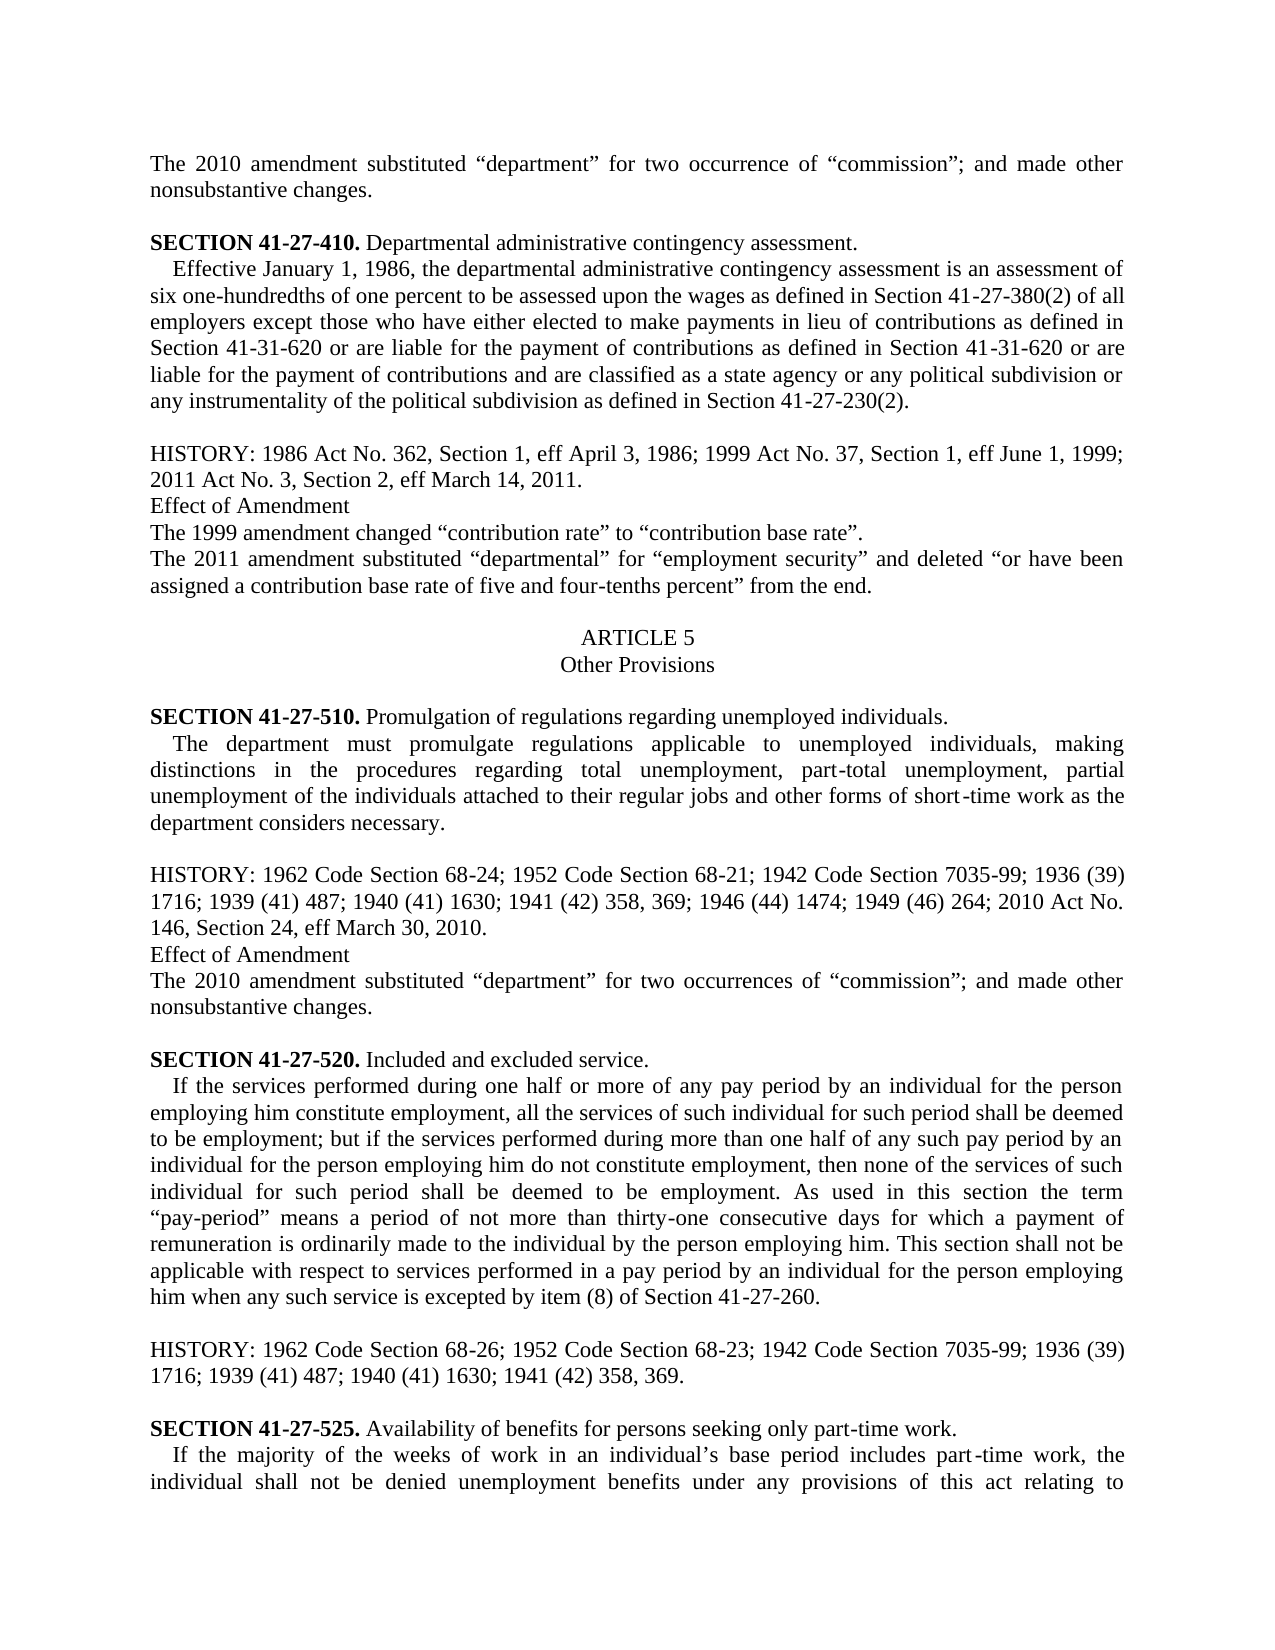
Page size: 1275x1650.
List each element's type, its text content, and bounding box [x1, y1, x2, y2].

text HISTORY: 1962 Code Section 68-26; 1952 Code Section 68-23; 1942 Code Section 7035-99; 1936 (39) 1716; 1939 (41) 487; 1940 (41) 1630; 1941 (42) 358, 369. [150, 1336, 1125, 1389]
text Other Provisions [150, 651, 1125, 677]
text ARTICLE 5 [150, 624, 1125, 651]
text Effect of Amendment [150, 941, 1125, 967]
text SECTION 41-27-520. Included and excluded service. [150, 1046, 1125, 1072]
text The 2011 amendment substituted “departmental” for “employment security” and deleted “or have been assigned a contribution base rate of five and four-tenths percent” from the end. [150, 545, 1125, 598]
text HISTORY: 1962 Code Section 68-24; 1952 Code Section 68-21; 1942 Code Section 7035-99; 1936 (39) 1716; 1939 (41) 487; 1940 (41) 1630; 1941 (42) 358, 369; 1946 (44) 1474; 1949 (46) 264; 2010 Act No. 146, Section 24, eff March 30, 2010. [150, 862, 1125, 941]
text SECTION 41-27-510. Promulgation of regulations regarding unemployed individuals. [150, 703, 1125, 730]
text The 1999 amendment changed “contribution rate” to “contribution base rate”. [150, 519, 1125, 545]
text The department must promulgate regulations applicable to unemployed individuals, making distinctions in the procedures regarding total unemployment, part-total unemployment, partial unemployment of the individuals attached to their regular jobs and other forms of short-time work as the department considers necessary. [150, 730, 1125, 835]
text SECTION 41-27-410. Departmental administrative contingency assessment. [150, 229, 1125, 255]
text Effective January 1, 1986, the departmental administrative contingency assessment is an assessment of six one-hundredths of one percent to be assessed upon the wages as defined in Section 41-27-380(2) of all employers except those who have either elected to make payments in lieu of contributions as defined in Section 41-31-620 or are liable for the payment of contributions as defined in Section 41-31-620 or are liable for the payment of contributions and are classified as a state agency or any political subdivision or any instrumentality of the political subdivision as defined in Section 41-27-230(2). [150, 255, 1125, 413]
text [150, 1441, 1125, 1494]
text HISTORY: 1986 Act No. 362, Section 1, eff April 3, 1986; 1999 Act No. 37, Section 1, eff June 1, 1999; 2011 Act No. 3, Section 2, eff March 14, 2011. [150, 440, 1125, 493]
text The 2010 amendment substituted “department” for two occurrences of “commission”; and made other nonsubstantive changes. [150, 967, 1125, 1020]
text SECTION 41-27-525. Availability of benefits for persons seeking only part-time work. [150, 1415, 1125, 1441]
text If the services performed during one half or more of any pay period by an individual for the person employing him constitute employment, all the services of such individual for such period shall be deemed to be employment; but if the services performed during more than one half of any such pay period by an individual for the person employing him do not constitute employment, then none of the services of such individual for such period shall be deemed to be employment. As used in this section the term “pay-period” means a period of not more than thirty-one consecutive days for which a payment of remuneration is ordinarily made to the individual by the person employing him. This section shall not be applicable with respect to services performed in a pay period by an individual for the person employing him when any such service is excepted by item (8) of Section 41-27-260. [150, 1072, 1125, 1309]
text The 2010 amendment substituted “department” for two occurrence of “commission”; and made other nonsubstantive changes. [150, 150, 1125, 203]
text Effect of Amendment [150, 493, 1125, 519]
